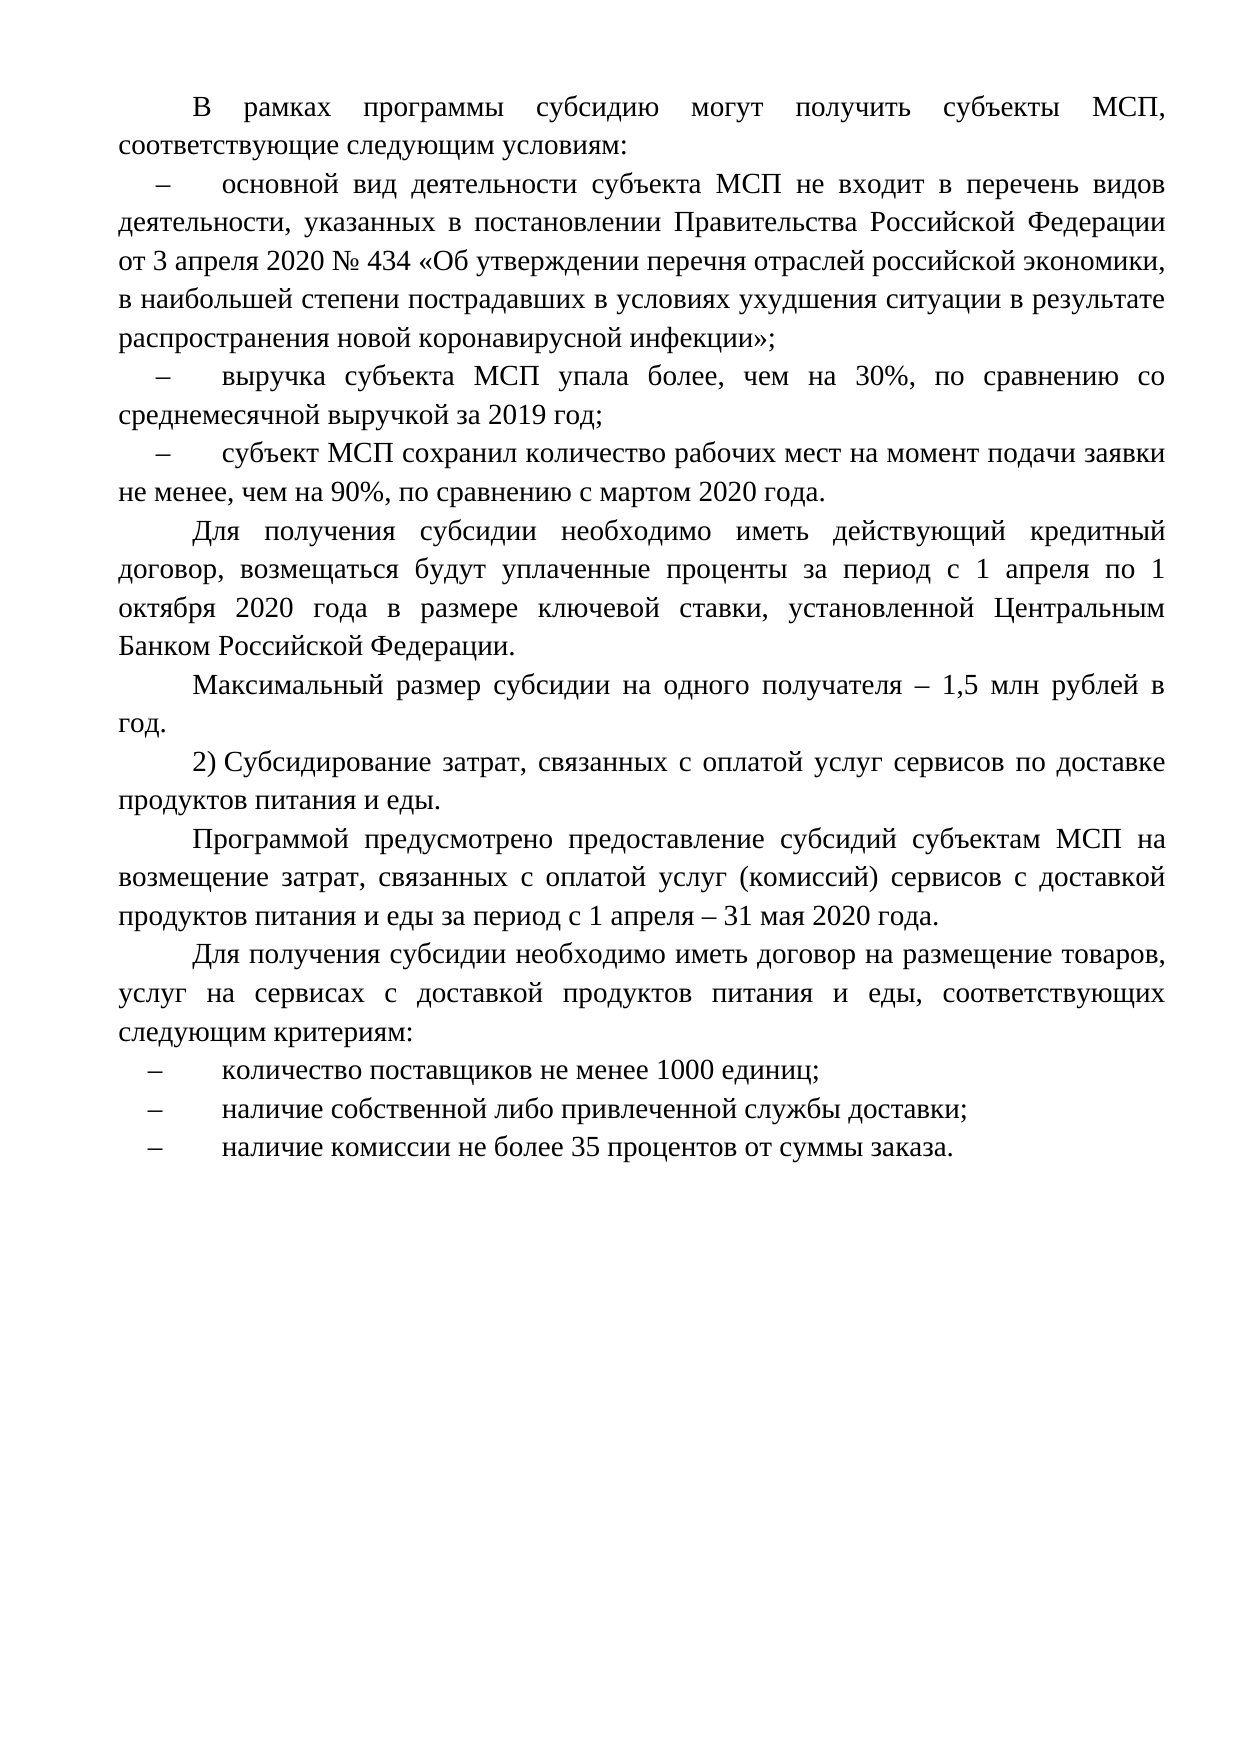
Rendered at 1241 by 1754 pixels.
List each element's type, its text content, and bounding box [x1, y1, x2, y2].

list количество поставщиков не менее 1000 единиц; [148, 1052, 1166, 1086]
list наличие собственной либо привлеченной службы доставки; [148, 1091, 1166, 1124]
list субъект МСП сохранил количество рабочих мест на момент подачи заявки не менее, чем на 90%, по сравнению с мартом 2020 года. [118, 436, 1166, 508]
text В рамках программы субсидию могут получить субъекты МСП, соответствующие следующим условиям: [118, 89, 1166, 161]
list основной вид деятельности субъекта МСП не входит в перечень видов деятельности, указанных в постановлении Правительства Российской Федерации от 3 апреля 2020 № 434 «Об утверждении перечня отраслей российской экономики, в наибольшей степени пострадавших в условиях ухудшения ситуации в результате распространения новой коронавирусной инфекции»; [118, 166, 1166, 353]
text Для получения субсидии необходимо иметь договор на размещение товаров, услуг на сервисах с доставкой продуктов питания и еды, соответствующих следующим критериям: [118, 937, 1166, 1047]
text 2) Субсидирование затрат, связанных с оплатой услуг сервисов по доставке продуктов питания и еды. [118, 744, 1166, 816]
text Программой предусмотрено предоставление субсидий субъектам МСП на возмещение затрат, связанных с оплатой услуг (комиссий) сервисов с доставкой продуктов питания и еды за период с 1 апреля – 31 мая 2020 года. [118, 821, 1166, 932]
text Максимальный размер субсидии на одного получателя – 1,5 млн рублей в год. [118, 667, 1166, 739]
list выручка субъекта МСП упала более, чем на 30%, по сравнению со среднемесячной выручкой за 2019 год; [118, 358, 1166, 431]
list наличие комиссии не более 35 процентов от суммы заказа. [148, 1129, 1166, 1163]
text Для получения субсидии необходимо иметь действующий кредитный договор, возмещаться будут уплаченные проценты за период с 1 апреля по 1 октября 2020 года в размере ключевой ставки, установленной Центральным Банком Российской Федерации. [118, 513, 1166, 662]
